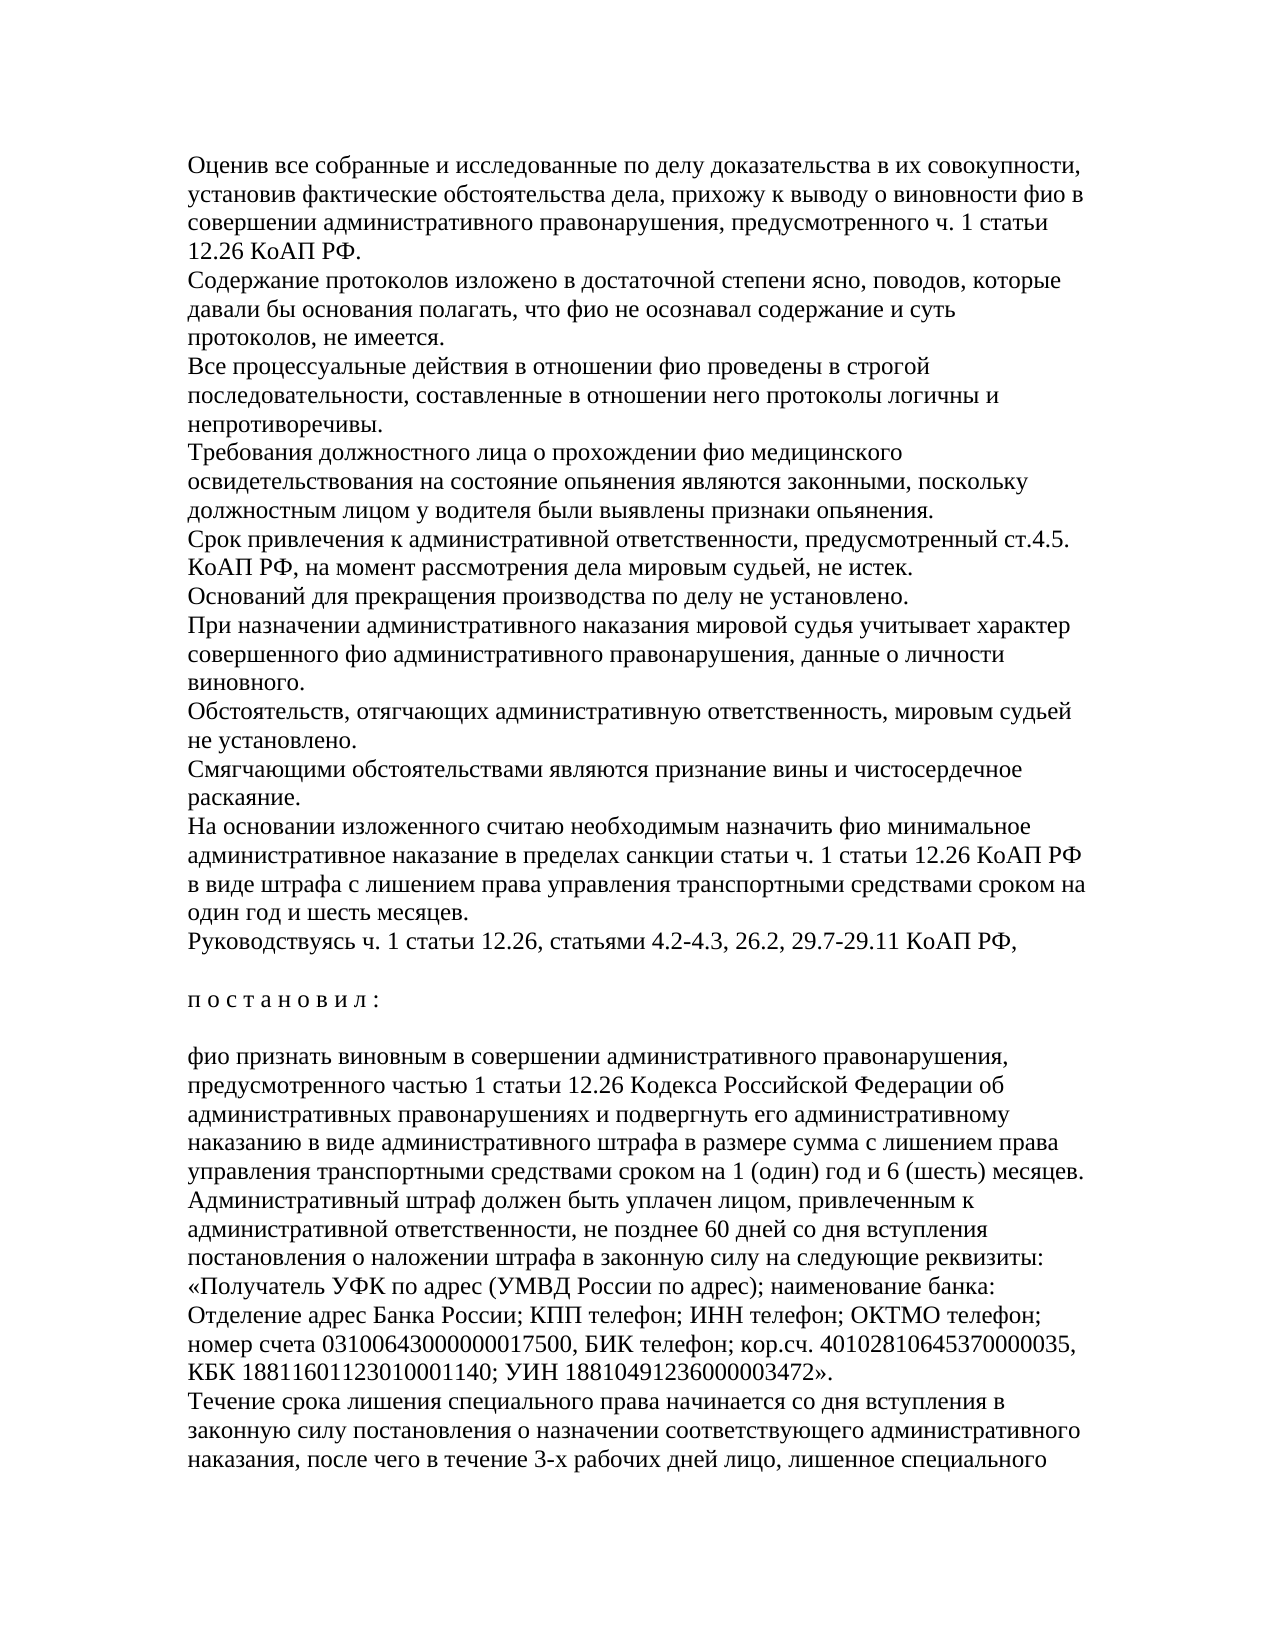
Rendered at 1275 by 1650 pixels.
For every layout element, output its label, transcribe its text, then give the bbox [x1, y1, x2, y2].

text Оснований для прекращения производства по делу не установлено. [187, 581, 1087, 610]
text п о с т а н о в и л : [187, 984, 1087, 1012]
text Требования должностного лица о прохождении фио медицинского освидетельствования на состояние опьянения являются законными, поскольку должностным лицом у водителя были выявлены признаки опьянения. [187, 437, 1087, 524]
text фио признать виновным в совершении административного правонарушения, предусмотренного частью 1 статьи 12.26 Кодекса Российской Федерации об административных правонарушениях и подвергнуть его административному наказанию в виде административного штрафа в размере сумма с лишением права управления транспортными средствами сроком на 1 (один) год и 6 (шесть) месяцев. [187, 1041, 1087, 1185]
text Срок привлечения к административной ответственности, предусмотренный ст.4.5. КоАП РФ, на момент рассмотрения дела мировым судьей, не истек. [187, 524, 1087, 581]
text Содержание протоколов изложено в достаточной степени ясно, поводов, которые давали бы основания полагать, что фио не осознавал содержание и суть протоколов, не имеется. [187, 265, 1087, 351]
text Обстоятельств, отягчающих административную ответственность, мировым судьей не установлено. [187, 696, 1087, 754]
text Оценив все собранные и исследованные по делу доказательства в их совокупности, установив фактические обстоятельства дела, прихожу к выводу о виновности фио в совершении административного правонарушения, предусмотренного ч. 1 статьи 12.26 КоАП РФ. [187, 150, 1087, 265]
text При назначении административного наказания мировой судья учитывает характер совершенного фио административного правонарушения, данные о личности виновного. [187, 610, 1087, 696]
text Все процессуальные действия в отношении фио проведены в строгой последовательности, составленные в отношении него протоколы логичны и непротиворечивы. [187, 351, 1087, 437]
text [187, 1386, 1087, 1472]
text Административный штраф должен быть уплачен лицом, привлеченным к административной ответственности, не позднее 60 дней со дня вступления постановления о наложении штрафа в законную силу на следующие реквизиты: [187, 1185, 1087, 1271]
text Руководствуясь ч. 1 статьи 12.26, статьями 4.2-4.3, 26.2, 29.7-29.11 КоАП РФ, [187, 926, 1087, 955]
text Смягчающими обстоятельствами являются признание вины и чистосердечное раскаяние. [187, 754, 1087, 811]
text На основании изложенного считаю необходимым назначить фио минимальное административное наказание в пределах санкции статьи ч. 1 статьи 12.26 КоАП РФ в виде штрафа с лишением права управления транспортными средствами сроком на один год и шесть месяцев. [187, 811, 1087, 926]
text «Получатель УФК по адрес (УМВД России по адрес); наименование банка: Отделение адрес Банка России; КПП телефон; ИНН телефон; ОКТМО телефон; номер счета 03100643000000017500, БИК телефон; кор.сч. 40102810645370000035, КБК 18811601123010001140; УИН 18810491236000003472». [187, 1271, 1087, 1386]
